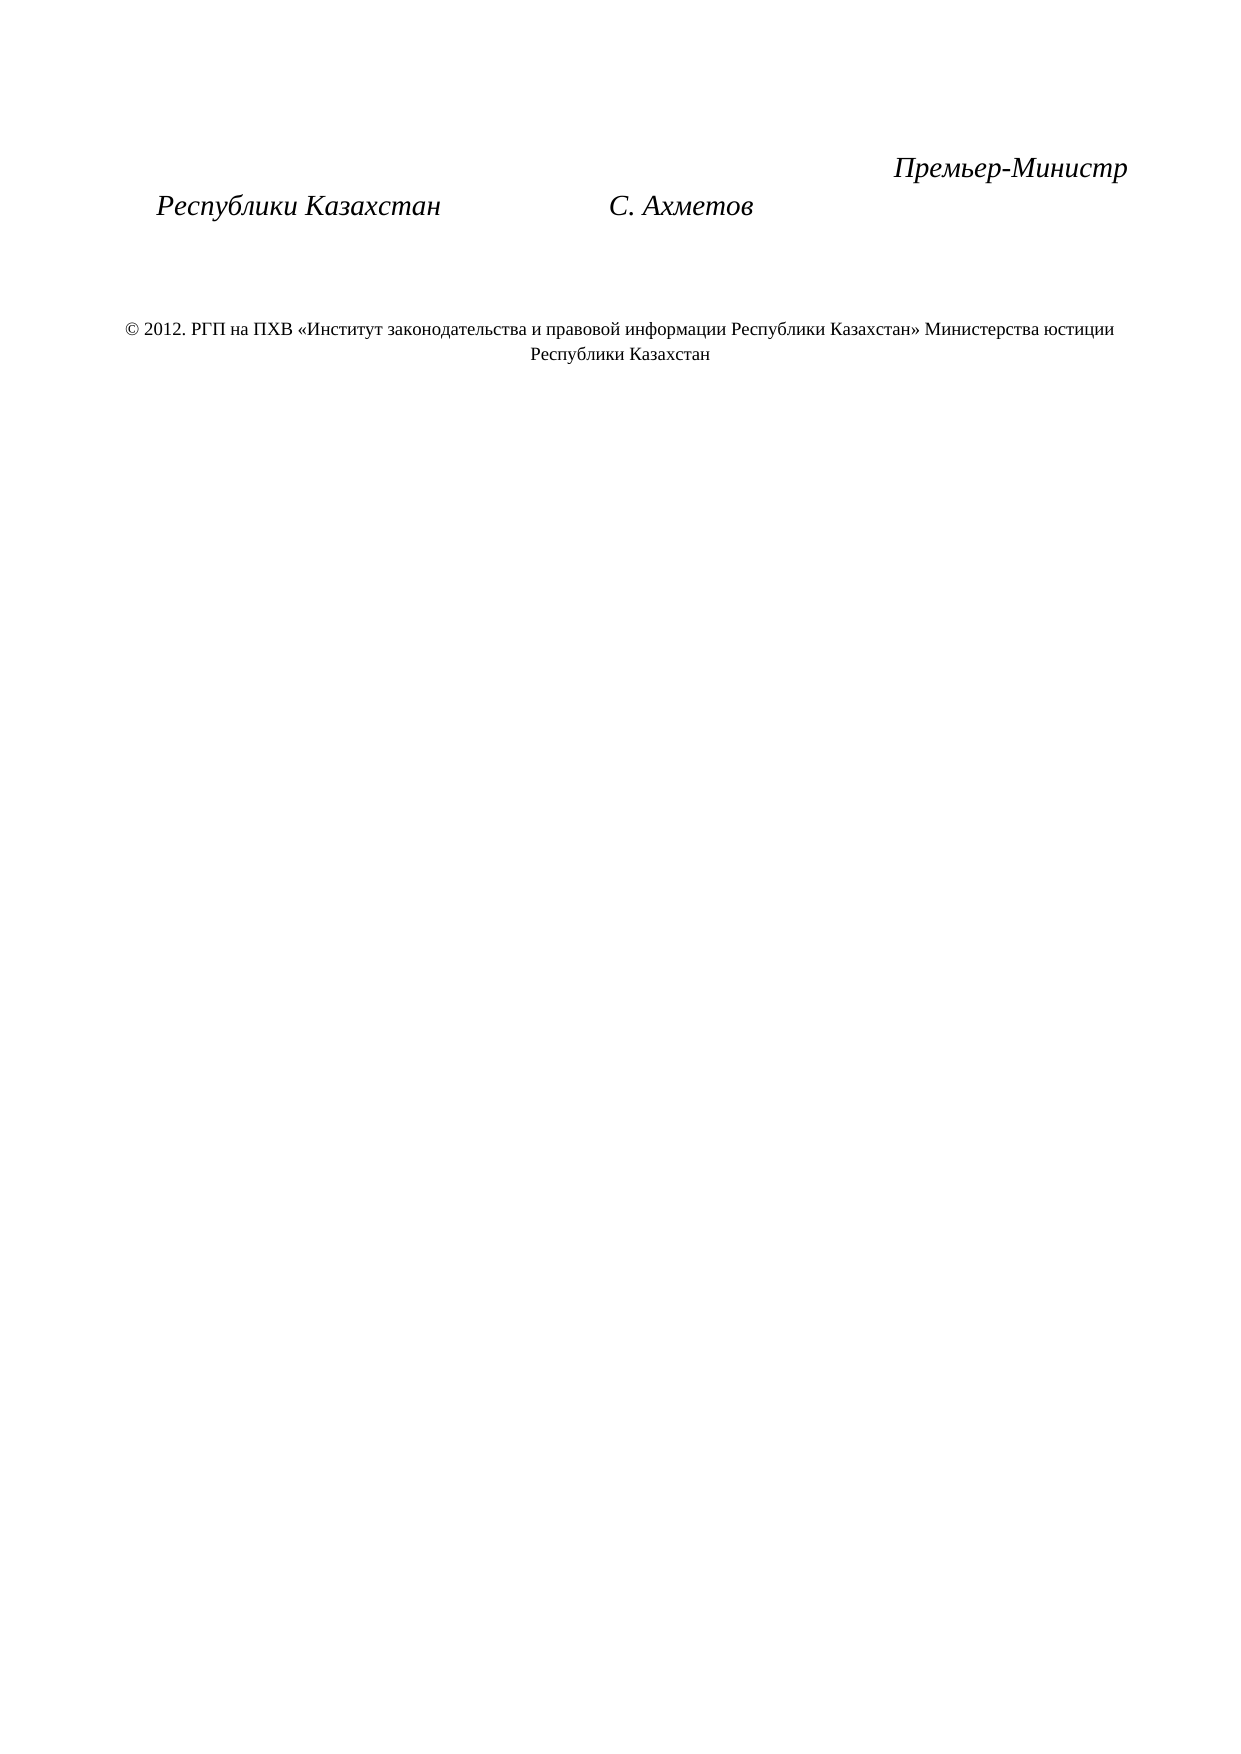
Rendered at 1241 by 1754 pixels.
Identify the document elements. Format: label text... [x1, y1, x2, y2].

text Премьер-Министр Республики Казахстан C. Ахметов [112, 150, 1128, 222]
text © 2012. РГП на ПХВ «Институт законодательства и правовой информации Республики Казахстан» Министерства юстиции Республики Казахстан [112, 318, 1128, 364]
